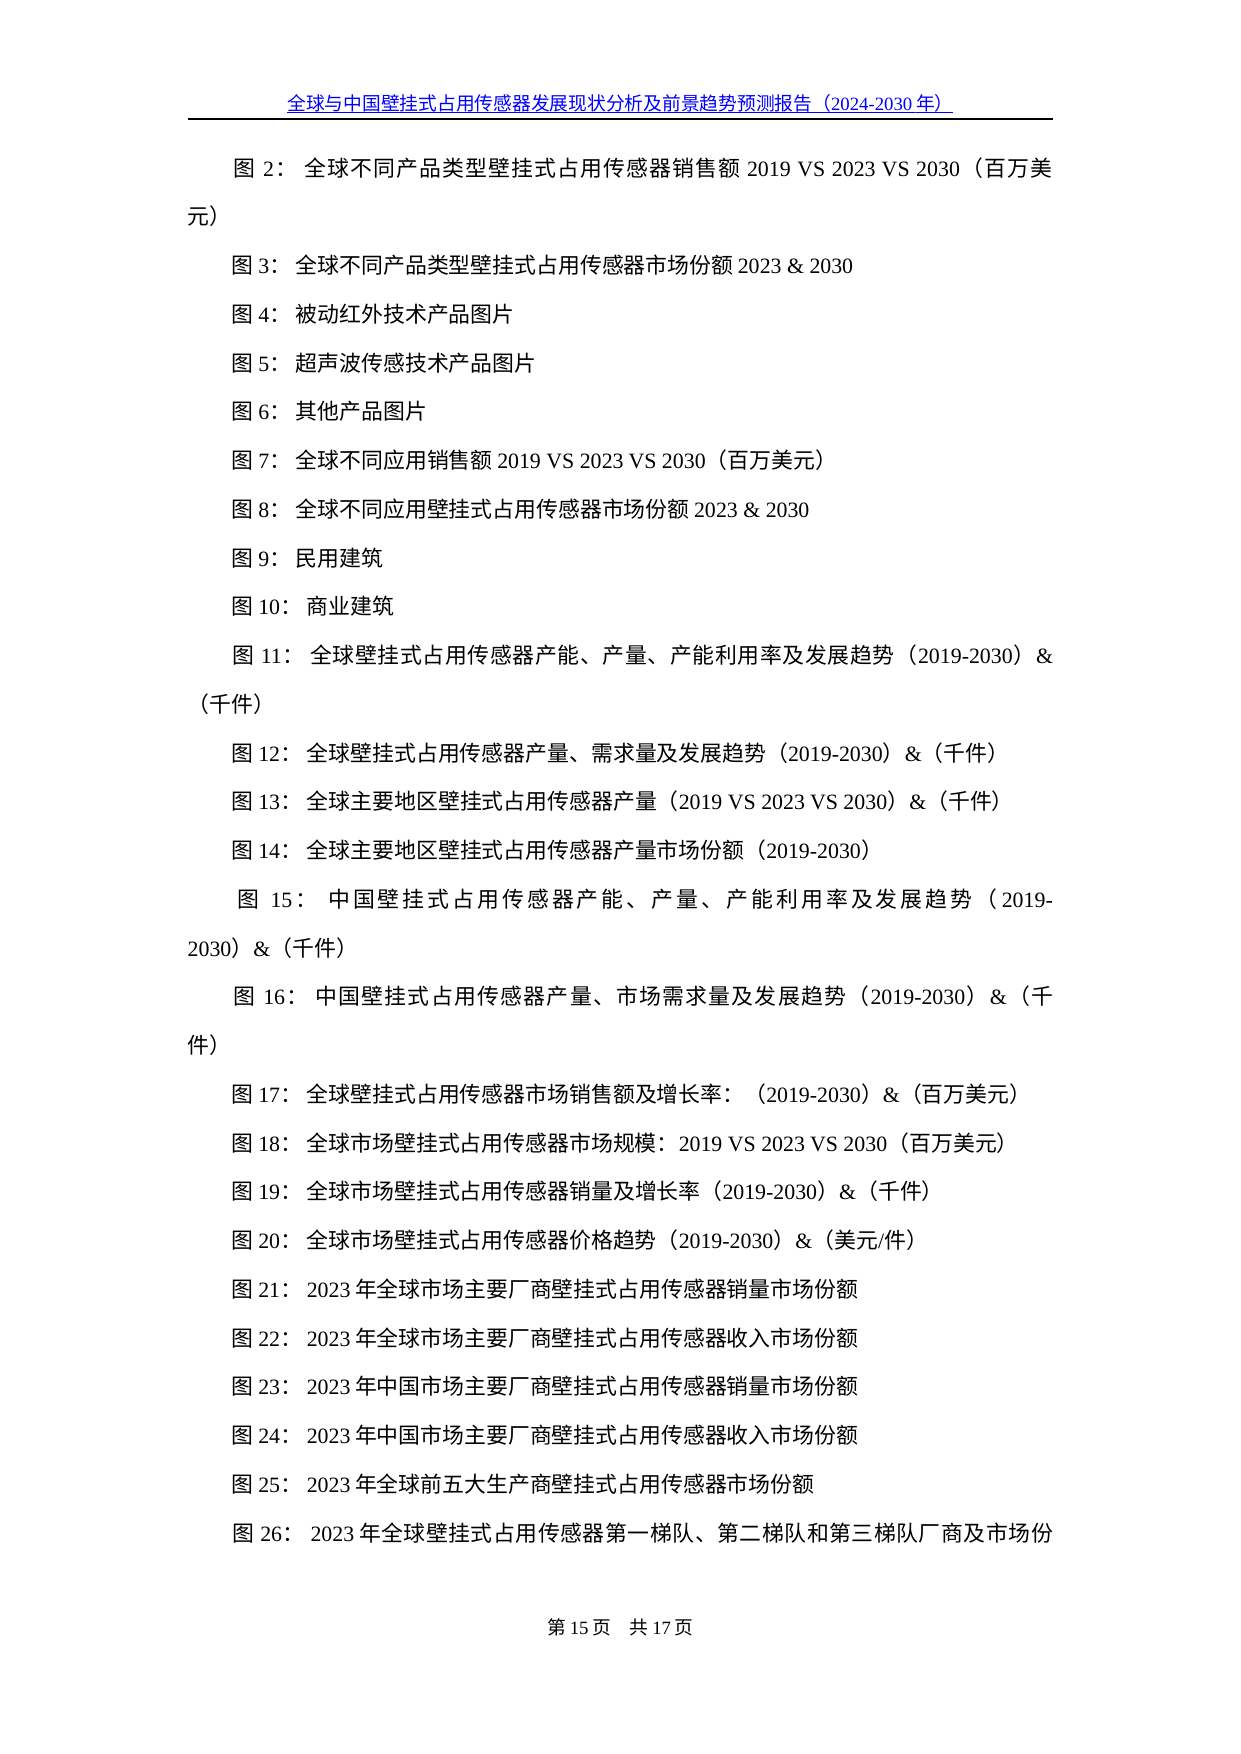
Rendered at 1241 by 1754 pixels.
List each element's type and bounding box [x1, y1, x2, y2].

text [187, 150, 1053, 1548]
